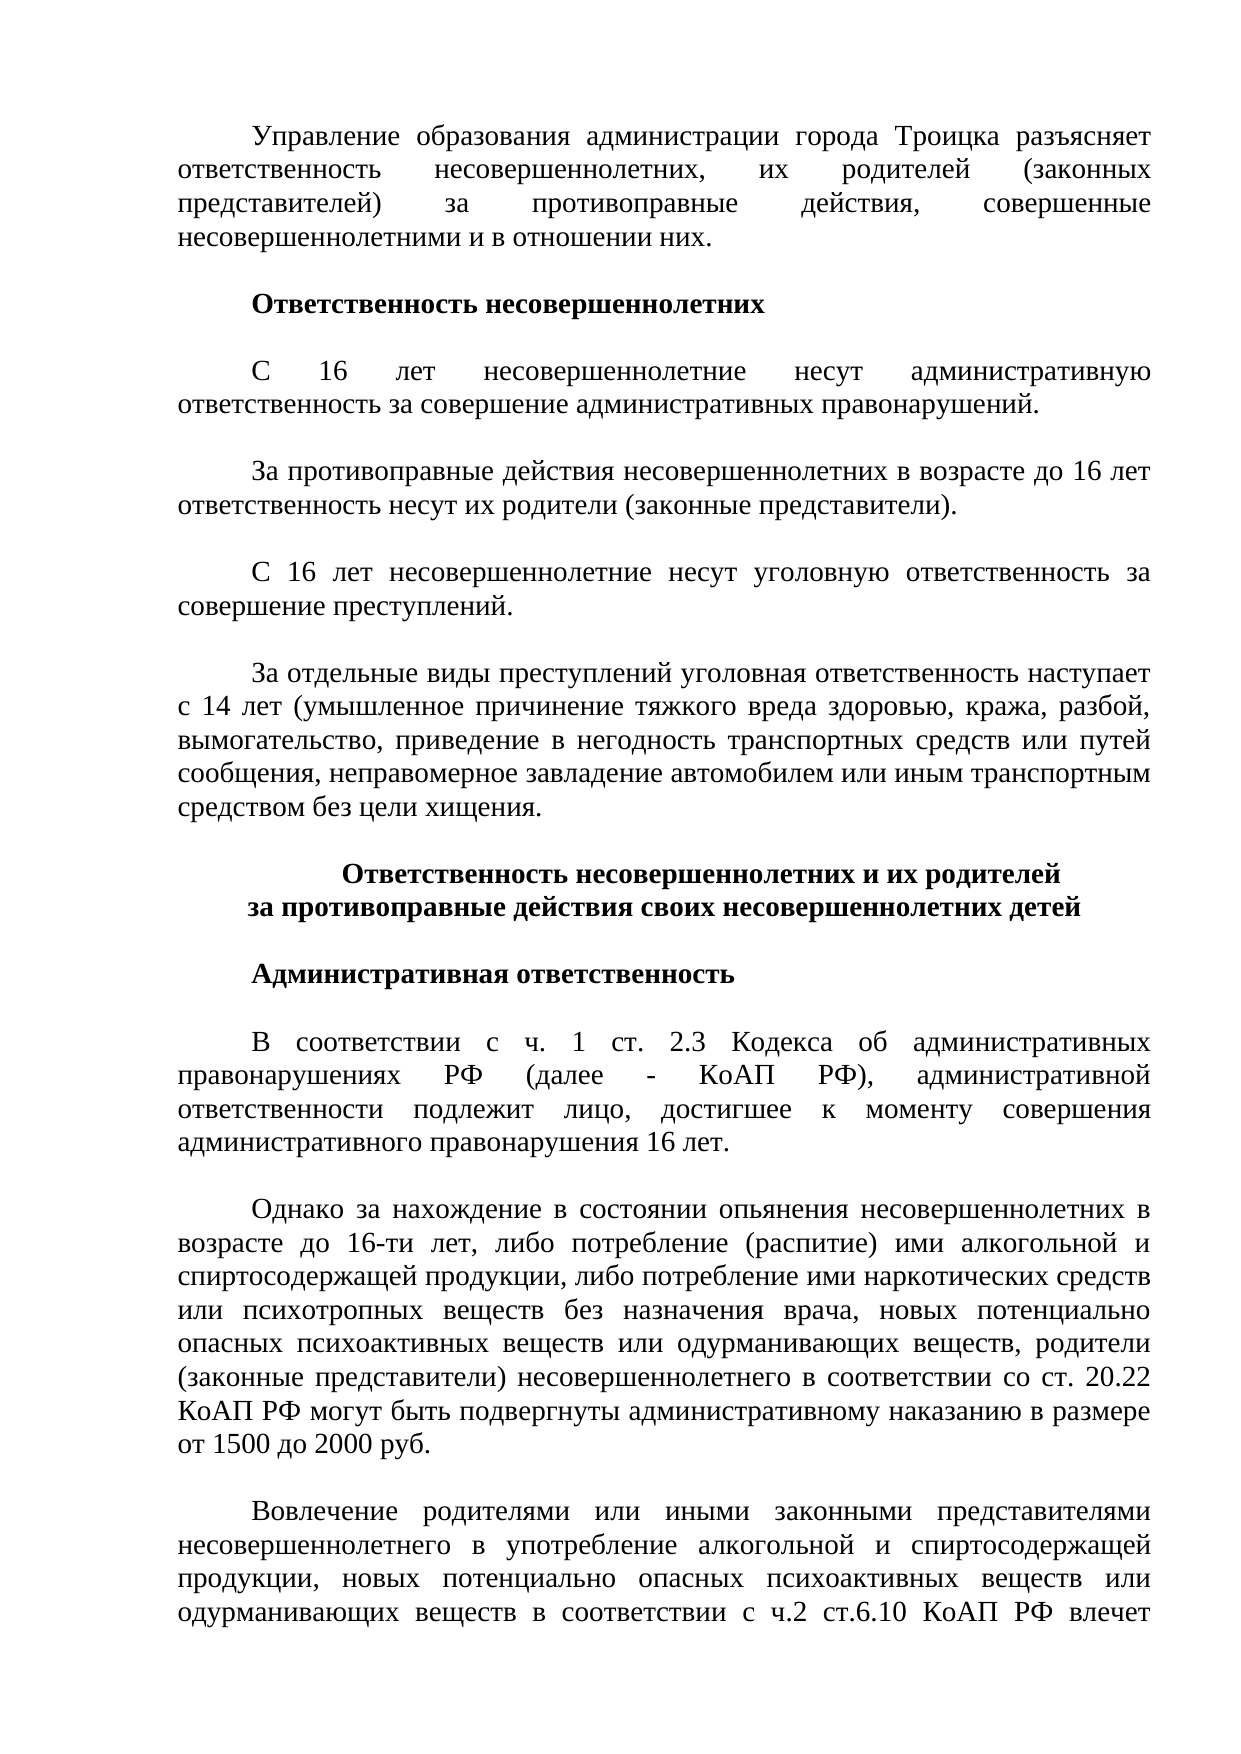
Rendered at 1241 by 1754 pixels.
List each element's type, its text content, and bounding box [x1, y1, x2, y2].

text Управление образования администрации города Троицка разъясняет ответственность несовершеннолетних, их родителей (законных представителей) за противоправные действия, совершенные несовершеннолетними и в отношении них. [177, 118, 1152, 252]
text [177, 1493, 1152, 1627]
text за противоправные действия своих несовершеннолетних детей [177, 889, 1152, 923]
text Однако за нахождение в состоянии опьянения несовершеннолетних в возрасте до 16-ти лет, либо потребление (распитие) ими алкогольной и спиртосодержащей продукции, либо потребление ими наркотических средств или психотропных веществ без назначения врача, новых потенциально опасных психоактивных веществ или одурманивающих веществ, родители (законные представители) несовершеннолетнего в соответствии со ст. 20.22 КоАП РФ могут быть подвергнуты административному наказанию в размере от 1500 до 2000 руб. [177, 1191, 1152, 1460]
text Ответственность несовершеннолетних [177, 286, 1152, 319]
text За отдельные виды преступлений уголовная ответственность наступает с 14 лет (умышленное причинение тяжкого вреда здоровью, кража, разбой, вымогательство, приведение в негодность транспортных средств или путей сообщения, неправомерное завладение автомобилем или иным транспортным средством без цели хищения. [177, 655, 1152, 822]
text Административная ответственность [177, 957, 1152, 990]
text С 16 лет несовершеннолетние несут административную ответственность за совершение административных правонарушений. [177, 353, 1152, 420]
text За противоправные действия несовершеннолетних в возрасте до 16 лет ответственность несут их родители (законные представители). [177, 453, 1152, 521]
text С 16 лет несовершеннолетние несут уголовную ответственность за совершение преступлений. [177, 554, 1152, 621]
text В соответствии с ч. 1 ст. 2.3 Кодекса об административных правонарушениях РФ (далее - КоАП РФ), административной ответственности подлежит лицо, достигшее к моменту совершения административного правонарушения 16 лет. [177, 1024, 1152, 1158]
text Ответственность несовершеннолетних и их родителей [177, 856, 1152, 889]
